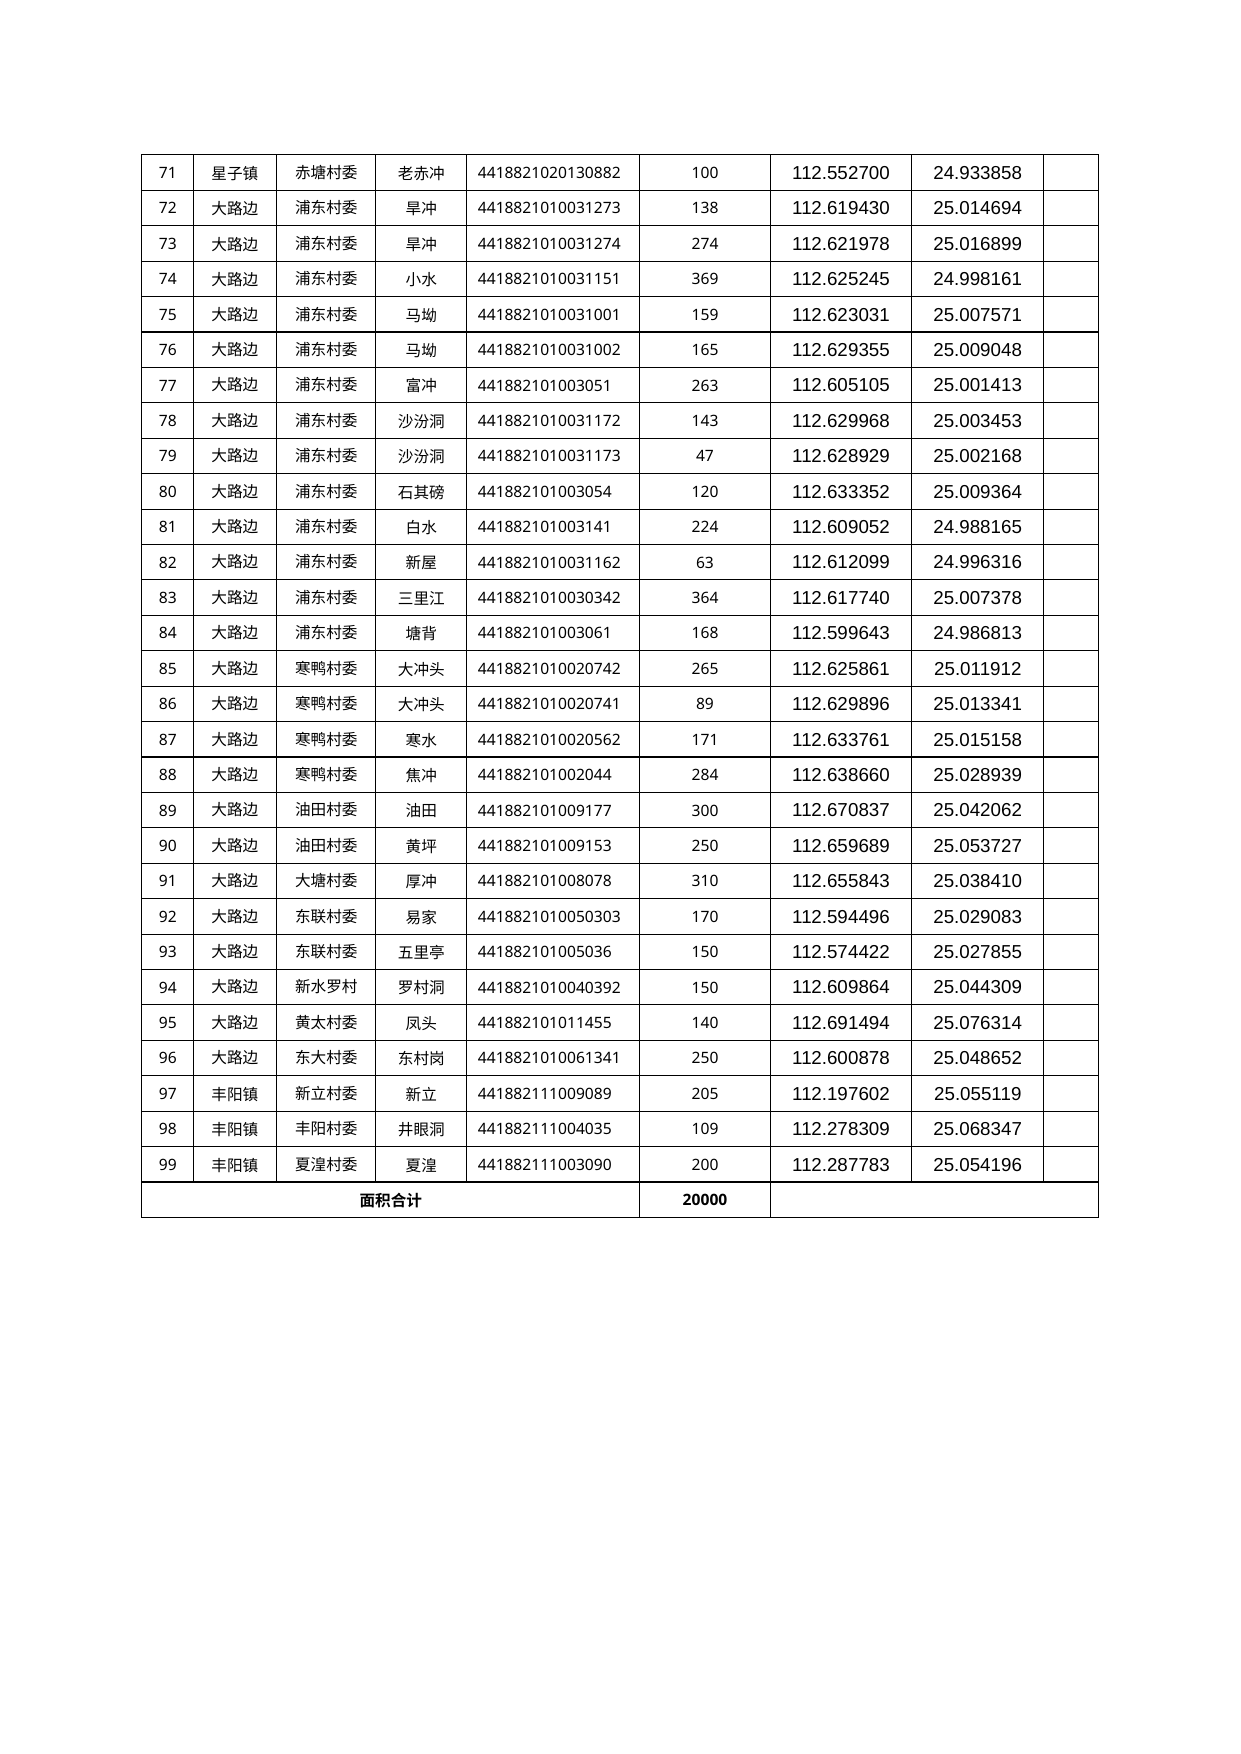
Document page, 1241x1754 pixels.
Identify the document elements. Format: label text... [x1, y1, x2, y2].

table_cell 170 [640, 899, 770, 933]
table_cell [1044, 474, 1098, 508]
table_cell 97 [142, 1076, 193, 1111]
table_cell 90 [142, 828, 193, 863]
table_cell [1044, 793, 1098, 827]
table_cell 112.599643 [771, 616, 911, 650]
table_cell 140 [640, 1005, 770, 1040]
table_cell 大路边镇 [194, 970, 276, 1004]
table_cell 大路边镇 [194, 439, 276, 473]
table_cell [1044, 651, 1098, 686]
table_cell 112.619430 [771, 191, 911, 225]
table_cell 441882111004035 [467, 1112, 639, 1146]
table_cell [1044, 687, 1098, 721]
table_cell 24.988165 [912, 510, 1043, 544]
table_cell 171 [640, 722, 770, 756]
table_cell 沙汾洞 [376, 439, 466, 473]
table_cell 98 [142, 1112, 193, 1146]
table_cell [1044, 155, 1098, 190]
table_cell 浦东村委会 [277, 333, 375, 367]
table_cell [1044, 616, 1098, 650]
table_cell 面积合计 [142, 1183, 639, 1217]
table_cell 寒鸭村委会 [277, 722, 375, 756]
table_cell 79 [142, 439, 193, 473]
table_cell 凤头 [376, 1005, 466, 1040]
table_cell 新屋 [376, 545, 466, 579]
table_cell 112.625245 [771, 262, 911, 296]
table_cell 大路边镇 [194, 616, 276, 650]
table_cell 83 [142, 580, 193, 615]
table_cell 112.574422 [771, 935, 911, 969]
table_cell 旱冲 [376, 226, 466, 261]
table_cell [771, 1183, 1098, 1217]
table_cell 78 [142, 403, 193, 438]
table_cell 265 [640, 651, 770, 686]
table_cell [1044, 864, 1098, 898]
table_cell 浦东村委会 [277, 262, 375, 296]
table_cell 浦东村委会 [277, 510, 375, 544]
table_cell 25.044309 [912, 970, 1043, 1004]
table_cell 4418821010031274 [467, 226, 639, 261]
table_cell 寒鸭村委会 [277, 758, 375, 792]
table_cell 47 [640, 439, 770, 473]
table_cell 五里亭 [376, 935, 466, 969]
table_cell 4418821010040392 [467, 970, 639, 1004]
table_cell 大路边镇 [194, 1041, 276, 1075]
table_cell 大路边镇 [194, 899, 276, 933]
table_cell 白水 [376, 510, 466, 544]
table_cell 112.638660 [771, 758, 911, 792]
table_cell 25.053727 [912, 828, 1043, 863]
table_cell 浦东村委会 [277, 226, 375, 261]
table_cell 81 [142, 510, 193, 544]
table_cell 112.600878 [771, 1041, 911, 1075]
table_cell 4418821010031172 [467, 403, 639, 438]
table_cell 4418821010050303 [467, 899, 639, 933]
table_cell 25.015158 [912, 722, 1043, 756]
table_cell [1044, 722, 1098, 756]
table_cell 丰阳镇 [194, 1112, 276, 1146]
table_cell [1044, 935, 1098, 969]
table_cell 441882111009089 [467, 1076, 639, 1111]
table_cell [1044, 580, 1098, 615]
table_cell 25.027855 [912, 935, 1043, 969]
table_cell 浦东村委会 [277, 191, 375, 225]
table_cell 441882101009153 [467, 828, 639, 863]
table_cell 159 [640, 297, 770, 331]
table_cell 4418821010031273 [467, 191, 639, 225]
table_cell 92 [142, 899, 193, 933]
table_cell 4418821010031173 [467, 439, 639, 473]
table_cell 4418821010030342 [467, 580, 639, 615]
table_cell 95 [142, 1005, 193, 1040]
table_cell [1044, 1076, 1098, 1111]
table_cell 112.552700 [771, 155, 911, 190]
table_cell 24.996316 [912, 545, 1043, 579]
table_cell 112.609864 [771, 970, 911, 1004]
table_cell 大路边镇 [194, 687, 276, 721]
table_cell [1044, 899, 1098, 933]
table_cell 112.659689 [771, 828, 911, 863]
table_cell 25.009364 [912, 474, 1043, 508]
table_cell 4418821010031151 [467, 262, 639, 296]
table_cell 112.633761 [771, 722, 911, 756]
table_cell 易家 [376, 899, 466, 933]
table_cell 441882101008078 [467, 864, 639, 898]
table_cell 油田 [376, 793, 466, 827]
table_cell 焦冲 [376, 758, 466, 792]
table_cell 300 [640, 793, 770, 827]
table_cell 364 [640, 580, 770, 615]
table_cell 寒鸭村委会 [277, 687, 375, 721]
table_cell 油田村委会 [277, 828, 375, 863]
table_cell 三里江 [376, 580, 466, 615]
table_cell 4418821010031001 [467, 297, 639, 331]
table_cell 205 [640, 1076, 770, 1111]
table_cell 89 [640, 687, 770, 721]
table_cell 85 [142, 651, 193, 686]
table_cell 91 [142, 864, 193, 898]
table_cell 大路边镇 [194, 545, 276, 579]
table_cell 112.670837 [771, 793, 911, 827]
table_cell 浦东村委会 [277, 616, 375, 650]
table_cell 112.691494 [771, 1005, 911, 1040]
table_cell 马坳 [376, 333, 466, 367]
table_cell [1044, 439, 1098, 473]
table_cell 4418821020130882 [467, 155, 639, 190]
table_cell 75 [142, 297, 193, 331]
table_cell [1044, 191, 1098, 225]
table_cell 168 [640, 616, 770, 650]
table_cell 大路边镇 [194, 474, 276, 508]
table_cell 石其磅 [376, 474, 466, 508]
table_cell [1044, 226, 1098, 261]
table_cell 富冲 [376, 368, 466, 402]
table_cell [1044, 333, 1098, 367]
table_cell 寒鸭村委会 [277, 651, 375, 686]
table_cell 112.655843 [771, 864, 911, 898]
table_cell 大路边镇 [194, 368, 276, 402]
table_cell [1044, 510, 1098, 544]
table_cell 25.076314 [912, 1005, 1043, 1040]
table_cell 24.998161 [912, 262, 1043, 296]
table_cell [1044, 1005, 1098, 1040]
table_cell 25.013341 [912, 687, 1043, 721]
table_cell 丰阳村委会 [277, 1112, 375, 1146]
table_cell 25.016899 [912, 226, 1043, 261]
table_cell 25.048652 [912, 1041, 1043, 1075]
table_cell 25.029083 [912, 899, 1043, 933]
table_cell 25.009048 [912, 333, 1043, 367]
table_cell 25.002168 [912, 439, 1043, 473]
table_cell 88 [142, 758, 193, 792]
table_cell 赤塘村委会 [277, 155, 375, 190]
table_cell 马坳 [376, 297, 466, 331]
table_cell 大路边镇 [194, 580, 276, 615]
table_cell [1044, 1041, 1098, 1075]
table_cell 大路边镇 [194, 793, 276, 827]
table_cell 夏湟村委会 [277, 1147, 375, 1181]
table_cell 大路边镇 [194, 333, 276, 367]
table_cell 24.933858 [912, 155, 1043, 190]
table_cell [1044, 262, 1098, 296]
table_cell 112.628929 [771, 439, 911, 473]
table_cell 大路边镇 [194, 297, 276, 331]
table_cell 165 [640, 333, 770, 367]
table_cell 25.011912 [912, 651, 1043, 686]
table_cell [1044, 545, 1098, 579]
table_cell 4418821010031162 [467, 545, 639, 579]
table_cell 84 [142, 616, 193, 650]
table_cell 93 [142, 935, 193, 969]
table_cell 72 [142, 191, 193, 225]
table_cell 112.197602 [771, 1076, 911, 1111]
table_cell 沙汾洞 [376, 403, 466, 438]
table_cell 大路边 [194, 226, 276, 261]
table_cell 25.007378 [912, 580, 1043, 615]
table_cell 369 [640, 262, 770, 296]
table_cell 441882111003090 [467, 1147, 639, 1181]
table_cell 寒水 [376, 722, 466, 756]
table_cell 大路边镇 [194, 935, 276, 969]
table_cell 73 [142, 226, 193, 261]
table_cell 东大村委会 [277, 1041, 375, 1075]
table_cell 星子镇 [194, 155, 276, 190]
table_cell 112.633352 [771, 474, 911, 508]
table_cell 大塘村委会 [277, 864, 375, 898]
table_cell 120 [640, 474, 770, 508]
table_cell 4418821010031002 [467, 333, 639, 367]
table_cell 112.621978 [771, 226, 911, 261]
table_cell 25.001413 [912, 368, 1043, 402]
table_cell 25.028939 [912, 758, 1043, 792]
table_cell 浦东村委会 [277, 474, 375, 508]
table_cell 大路边镇 [194, 510, 276, 544]
table_cell 250 [640, 828, 770, 863]
table_cell 25.038410 [912, 864, 1043, 898]
table_cell 138 [640, 191, 770, 225]
table_cell 大冲头 [376, 687, 466, 721]
table_cell 井眼洞 [376, 1112, 466, 1146]
table_cell 112.625861 [771, 651, 911, 686]
table_cell 大路边镇 [194, 651, 276, 686]
table_cell 油田村委会 [277, 793, 375, 827]
table_cell 4418821010020741 [467, 687, 639, 721]
table_cell 浦东村委会 [277, 403, 375, 438]
table_cell 新立村委会 [277, 1076, 375, 1111]
table_cell 112.629896 [771, 687, 911, 721]
table_cell 25.055119 [912, 1076, 1043, 1111]
table_cell 143 [640, 403, 770, 438]
table_cell 86 [142, 687, 193, 721]
table_cell 罗村洞 [376, 970, 466, 1004]
table_cell 441882101003141 [467, 510, 639, 544]
table_cell [1044, 368, 1098, 402]
table_cell 黄太村委会 [277, 1005, 375, 1040]
table_cell 263 [640, 368, 770, 402]
table_cell 82 [142, 545, 193, 579]
table_cell 200 [640, 1147, 770, 1181]
table_cell 丰阳镇 [194, 1147, 276, 1181]
table_cell [1044, 828, 1098, 863]
table_cell 浦东村委会 [277, 368, 375, 402]
table_cell 浦东村委会 [277, 297, 375, 331]
table_cell 塘背 [376, 616, 466, 650]
table_cell 63 [640, 545, 770, 579]
table_cell 24.986813 [912, 616, 1043, 650]
table_cell 87 [142, 722, 193, 756]
table_cell 96 [142, 1041, 193, 1075]
table_cell 大路边镇 [194, 864, 276, 898]
table_cell 大冲头 [376, 651, 466, 686]
table_cell 441882101003051 [467, 368, 639, 402]
table_cell 109 [640, 1112, 770, 1146]
table_cell 浦东村委会 [277, 545, 375, 579]
table_cell 150 [640, 970, 770, 1004]
table_cell 夏湟 [376, 1147, 466, 1181]
table_cell 74 [142, 262, 193, 296]
table_cell 99 [142, 1147, 193, 1181]
table_cell 89 [142, 793, 193, 827]
table_cell 112.594496 [771, 899, 911, 933]
table_cell 4418821010020562 [467, 722, 639, 756]
table_cell 112.287783 [771, 1147, 911, 1181]
table_cell 厚冲 [376, 864, 466, 898]
table_cell 80 [142, 474, 193, 508]
table_cell 441882101003054 [467, 474, 639, 508]
table_cell 25.014694 [912, 191, 1043, 225]
table_cell [1044, 1147, 1098, 1181]
table_cell 112.278309 [771, 1112, 911, 1146]
table_cell 黄坪 [376, 828, 466, 863]
table_cell [1044, 970, 1098, 1004]
table_cell [1044, 403, 1098, 438]
table_cell 20000 [640, 1183, 770, 1217]
table_cell [1044, 1112, 1098, 1146]
table_cell 250 [640, 1041, 770, 1075]
table_cell 441882101003061 [467, 616, 639, 650]
table_cell 25.042062 [912, 793, 1043, 827]
table_cell 224 [640, 510, 770, 544]
table_cell 浦东村委会 [277, 580, 375, 615]
table_cell 大路边镇 [194, 403, 276, 438]
table_cell 4418821010020742 [467, 651, 639, 686]
table_cell 东联村委会 [277, 899, 375, 933]
table_cell 大路边镇 [194, 758, 276, 792]
table_cell 112.629968 [771, 403, 911, 438]
table_cell 441882101002044 [467, 758, 639, 792]
table_cell 东联村委会 [277, 935, 375, 969]
table_cell 150 [640, 935, 770, 969]
table_cell 丰阳镇 [194, 1076, 276, 1111]
table_cell 25.007571 [912, 297, 1043, 331]
table_cell 441882101009177 [467, 793, 639, 827]
table_cell 284 [640, 758, 770, 792]
table_cell 76 [142, 333, 193, 367]
table_cell 大路边镇 [194, 1005, 276, 1040]
table_cell 112.609052 [771, 510, 911, 544]
table_cell 旱冲 [376, 191, 466, 225]
table_cell 112.612099 [771, 545, 911, 579]
table_cell 25.003453 [912, 403, 1043, 438]
table_cell 112.605105 [771, 368, 911, 402]
table_cell 112.617740 [771, 580, 911, 615]
table_cell 441882101005036 [467, 935, 639, 969]
table_cell 大路边镇 [194, 722, 276, 756]
table_cell [1044, 297, 1098, 331]
table_cell 25.054196 [912, 1147, 1043, 1181]
table_cell 大路边 [194, 191, 276, 225]
table_cell 77 [142, 368, 193, 402]
table_cell 441882101011455 [467, 1005, 639, 1040]
table_cell 大路边镇 [194, 828, 276, 863]
table_cell 4418821010061341 [467, 1041, 639, 1075]
table_cell 浦东村委会 [277, 439, 375, 473]
table_cell 新立 [376, 1076, 466, 1111]
table_cell 东村岗 [376, 1041, 466, 1075]
table_cell 71 [142, 155, 193, 190]
table_cell 94 [142, 970, 193, 1004]
table_cell 274 [640, 226, 770, 261]
table_cell 112.629355 [771, 333, 911, 367]
table_cell [1044, 758, 1098, 792]
table_cell 老赤冲 [376, 155, 466, 190]
table_cell 112.623031 [771, 297, 911, 331]
table_cell 25.068347 [912, 1112, 1043, 1146]
table_cell 新水罗村委会 [277, 970, 375, 1004]
table_cell 310 [640, 864, 770, 898]
table_cell 大路边 [194, 262, 276, 296]
table_cell 100 [640, 155, 770, 190]
table_cell 小水 [376, 262, 466, 296]
